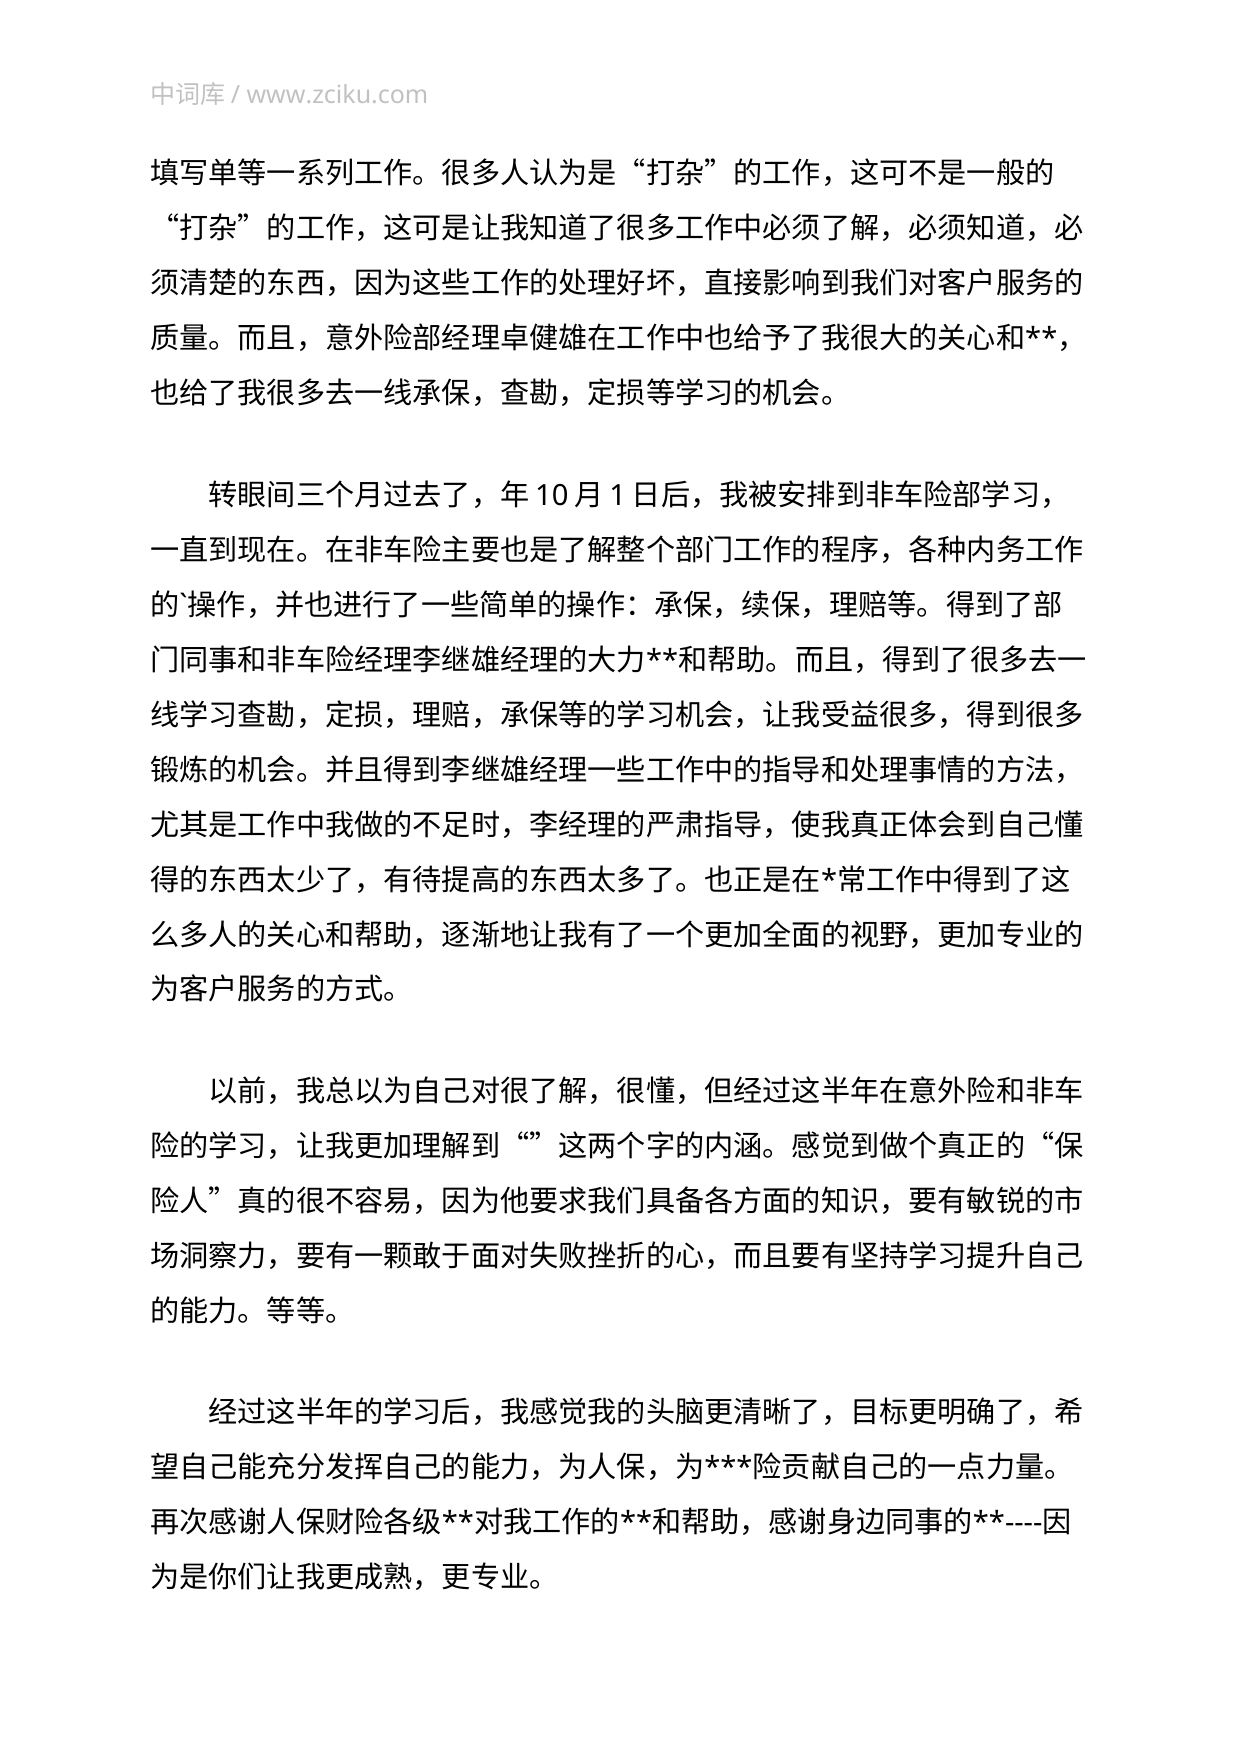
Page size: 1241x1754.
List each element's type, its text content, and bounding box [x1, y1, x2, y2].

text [150, 150, 1090, 412]
text 以前，我总以为自己对很了解，很懂，但经过这半年在意外险和非车险的学习，让我更加理解到“”这两个字的内涵。感觉到做个真正的“保险人”真的很不容易，因为他要求我们具备各方面的知识，要有敏锐的市场洞察力，要有一颗敢于面对失败挫折的心，而且要有坚持学习提升自己的能力。等等。 [150, 1068, 1090, 1329]
text 经过这半年的学习后，我感觉我的头脑更清晰了，目标更明确了，希望自己能充分发挥自己的能力，为人保，为***险贡献自己的一点力量。再次感谢人保财险各级**对我工作的**和帮助，感谢身边同事的**----因为是你们让我更成熟，更专业。 [150, 1389, 1090, 1596]
text 转眼间三个月过去了，年10月1日后，我被安排到非车险部学习，一直到现在。在非车险主要也是了解整个部门工作的程序，各种内务工作的`操作，并也进行了一些简单的操作：承保，续保，理赔等。得到了部门同事和非车险经理李继雄经理的大力**和帮助。而且，得到了很多去一线学习查勘，定损，理赔，承保等的学习机会，让我受益很多，得到很多锻炼的机会。并且得到李继雄经理一些工作中的指导和处理事情的方法，尤其是工作中我做的不足时，李经理的严肃指导，使我真正体会到自己懂得的东西太少了，有待提高的东西太多了。也正是在*常工作中得到了这么多人的关心和帮助，逐渐地让我有了一个更加全面的视野，更加专业的为客户服务的方式。 [150, 471, 1090, 1008]
